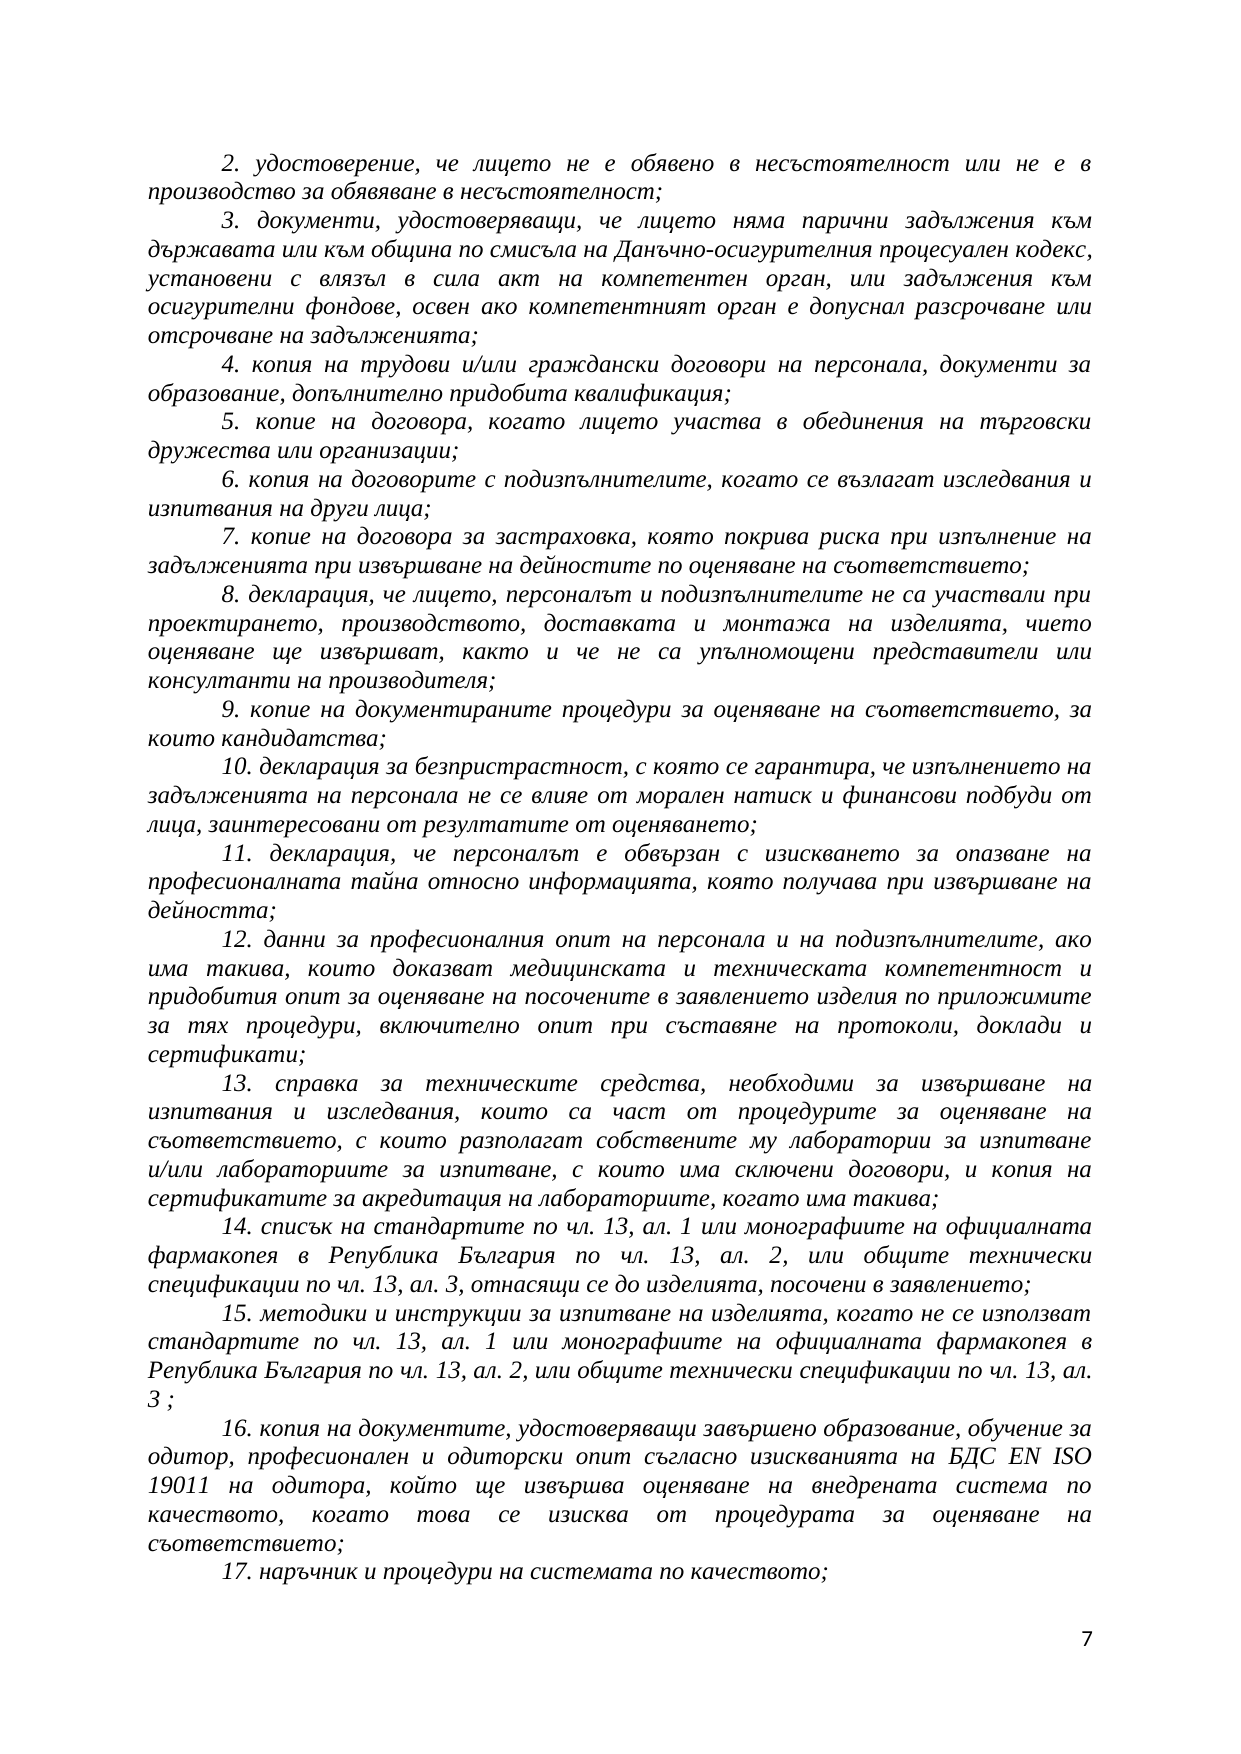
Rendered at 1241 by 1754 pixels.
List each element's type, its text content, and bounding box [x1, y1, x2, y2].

text 10. декларация за безпристрастност, с която се гарантира, че изпълнението на задълженията на персонала не се влияе от морален натиск и финансови подбуди от лица, заинтересовани от резултатите от оценяването; [148, 751, 1093, 838]
text 7. копие на договора за застраховка, която покрива риска при изпълнение на задълженията при извършване на дейностите по оценяване на съответствието; [148, 521, 1093, 579]
text 6. копия на договорите с подизпълнителите, когато се възлагат изследвания и изпитвания на други лица; [148, 464, 1093, 521]
text 16. копия на документите, удостоверяващи завършено образование, обучение за одитор, професионален и одиторски опит съгласно изискванията на БДС EN ISO 19011 на одитора, който ще извършва оценяване на внедрената система по качеството, когато това се изисква от процедурата за оценяване на съответствието; [148, 1413, 1093, 1556]
text 12. данни за професионалния опит на персонала и на подизпълнителите, ако има такива, които доказват медицинската и техническата компетентност и придобития опит за оценяване на посочените в заявлението изделия по приложимите за тях процедури, включително опит при съставяне на протоколи, доклади и сертификати; [148, 924, 1093, 1068]
text 2. удостоверение, че лицето не е обявено в несъстоятелност или не е в производство за обявяване в несъстоятелност; [148, 148, 1093, 205]
text 3. документи, удостоверяващи, че лицето няма парични задължения към държавата или към община по смисъла на Данъчно-осигурителния процесуален кодекс, установени с влязъл в сила акт на компетентен орган, или задължения към осигурителни фондове, освен ако компетентният орган е допуснал разсрочване или отсрочване на задълженията; [148, 205, 1093, 349]
text 9. копие на документираните процедури за оценяване на съответствието, за които кандидатства; [148, 694, 1093, 751]
text 11. декларация, че персоналът е обвързан с изискването за опазване на професионалната тайна относно информацията, която получава при извършване на дейността; [148, 838, 1093, 924]
text 15. методики и инструкции за изпитване на изделията, когато не се използват стандартите по чл. 13, ал. 1 или монографиите на официалната фармакопея в Република България по чл. 13, ал. 2, или общите технически спецификации по чл. 13, ал. 3 ; [148, 1298, 1093, 1413]
text 8. декларация, че лицето, персоналът и подизпълнителите не са участвали при проектирането, производството, доставката и монтажа на изделията, чието оценяване ще извършват, както и че не са упълномощени представители или консултанти на производителя; [148, 579, 1093, 694]
text 4. копия на трудови и/или граждански договори на персонала, документи за образование, допълнително придобита квалификация; [148, 349, 1093, 406]
text 13. справка за техническите средства, необходими за извършване на изпитвания и изследвания, които са част от процедурите за оценяване на съответствието, с които разполагат собствените му лаборатории за изпитване и/или лабораториите за изпитване, с които има сключени договори, и копия на сертификатите за акредитация на лабораториите, когато има такива; [148, 1068, 1093, 1211]
text 14. списък на стандартите по чл. 13, ал. 1 или монографиите на официалната фармакопея в Република България по чл. 13, ал. 2, или общите технически спецификации по чл. 13, ал. 3, отнасящи се до изделията, посочени в заявлението; [148, 1211, 1093, 1298]
text 17. наръчник и процедури на системата по качеството; [148, 1556, 1093, 1585]
text 5. копие на договора, когато лицето участва в обединения на търговски дружества или организации; [148, 406, 1093, 464]
